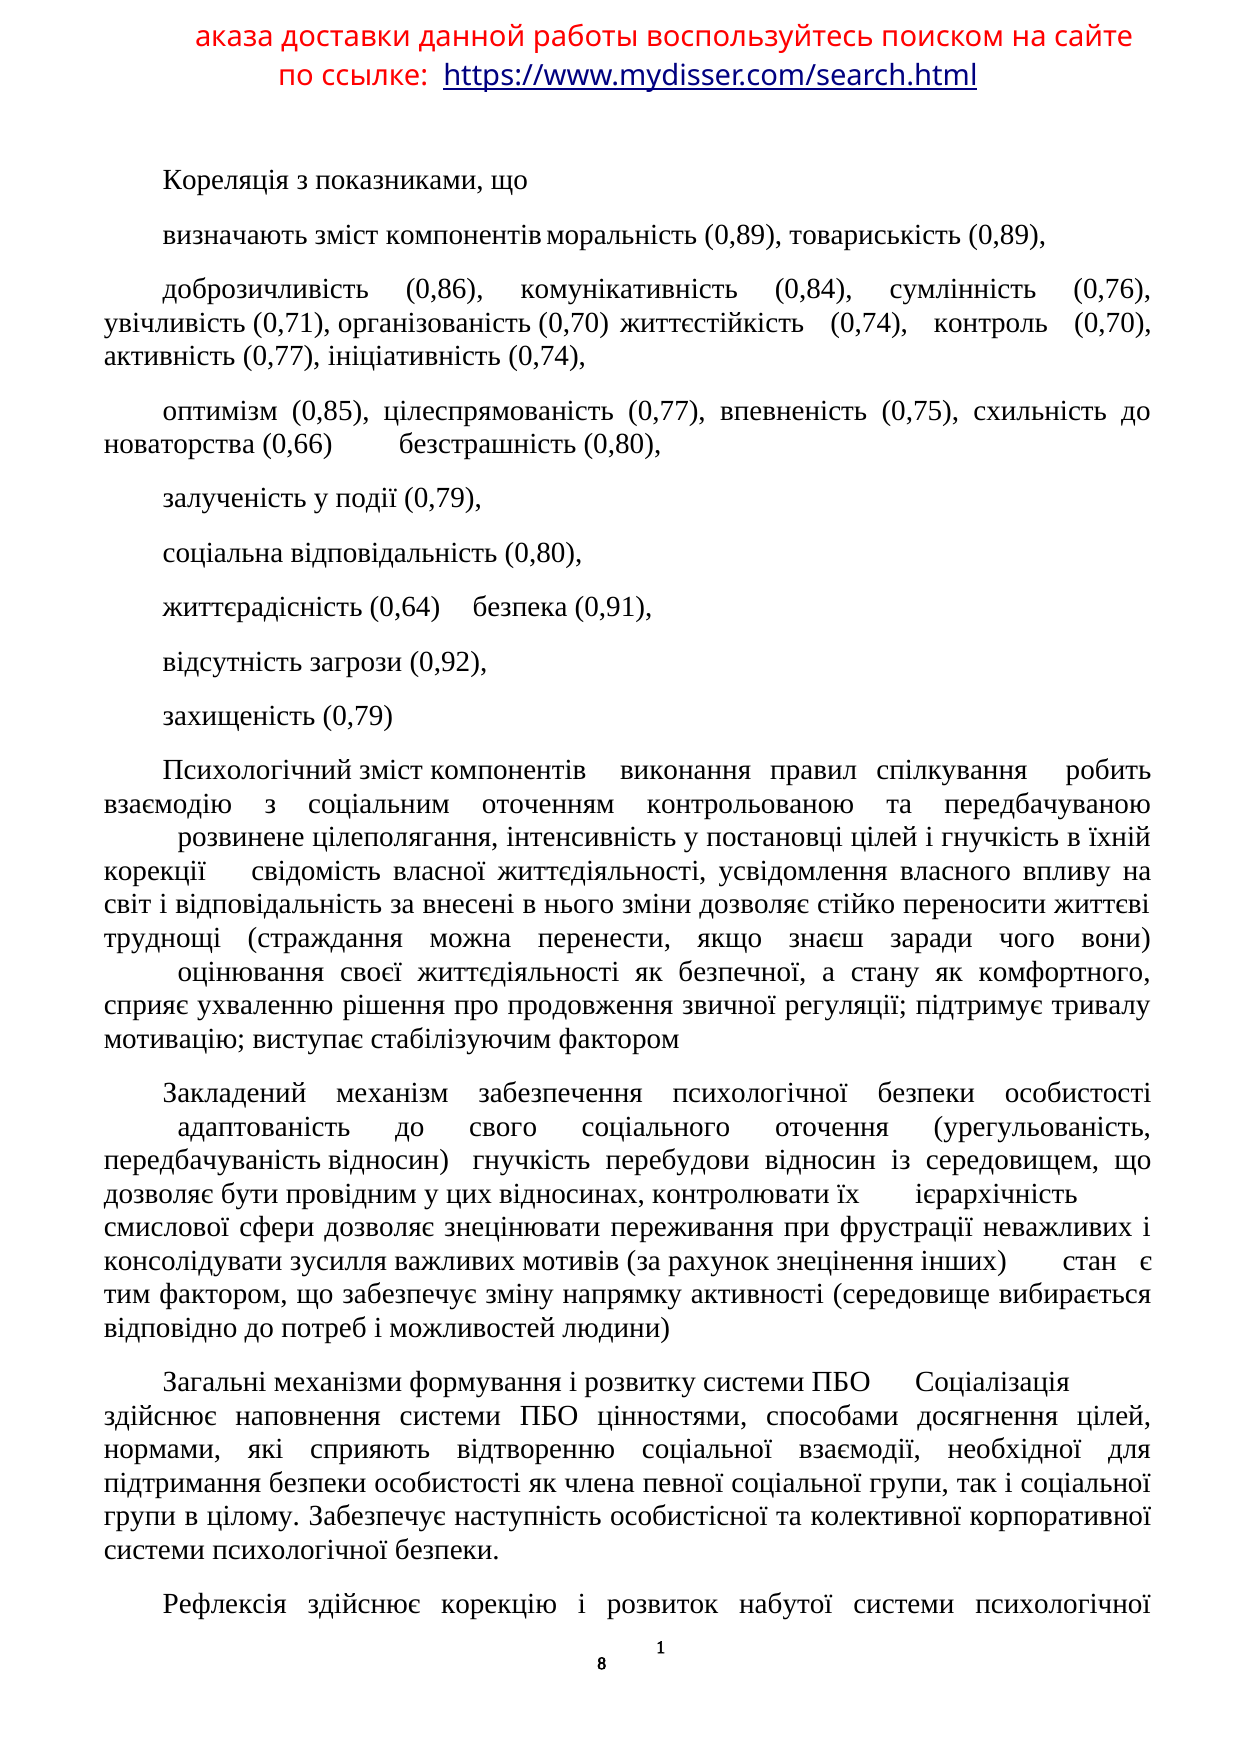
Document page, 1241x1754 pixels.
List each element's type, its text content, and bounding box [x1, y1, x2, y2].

text соціальна відповідальність (0,80), [103, 535, 1152, 568]
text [103, 1586, 1152, 1620]
text доброзичливість (0,86), комунікативність (0,84), сумлінність (0,76), увічливість (0,71), організованість (0,70) життєстійкість (0,74), контроль (0,70), активність (0,77), ініціативність (0,74), [103, 271, 1152, 372]
text відсутність загрози (0,92), [103, 644, 1152, 677]
text Психологічний зміст компонентів виконання правил спілкування робить взаємодію з соціальним оточенням контрольованою та передбачуваною розвинене цілеполягання, інтенсивність у постановці цілей і гнучкість в їхній корекції свідомість власної життєдіяльності, усвідомлення власного впливу на світ і відповідальність за внесені в нього зміни дозволяє стійко переносити життєві труднощі (страждання можна перенести, якщо знаєш заради чого вони) оцінювання своєї життєдіяльності як безпечної, а стану як комфортного, сприяє ухваленню рішення про продовження звичної регуляції; підтримує тривалу мотивацію; виступає стабілізуючим фактором [103, 752, 1152, 1054]
text Загальні механізми формування і розвитку системи ПБО Соціалізація здійснює наповнення системи ПБО цінностями, способами досягнення цілей, нормами, які сприяють відтворенню соціальної взаємодії, необхідної для підтримання безпеки особистості як члена певної соціальної групи, так і соціальної групи в цілому. Забезпечує наступність особистісної та колективної корпоративної системи психологічної безпеки. [103, 1364, 1152, 1566]
text залученість у події (0,79), [103, 481, 1152, 514]
text оптимізм (0,85), цілеспрямованість (0,77), впевненість (0,75), схильність до новаторства (0,66) безстрашність (0,80), [103, 393, 1152, 460]
text життєрадісність (0,64) безпека (0,91), [103, 589, 1152, 623]
text Кореляція з показниками, що [103, 162, 1152, 196]
text визначають зміст компонентів моральність (0,89), товариськість (0,89), [103, 217, 1152, 250]
text Закладений механізм забезпечення психологічної безпеки особистості адаптованість до свого соціального оточення (урегульованість, передбачуваність відносин) гнучкість перебудови відносин із середовищем, що дозволяє бути провідним у цих відносинах, контролювати їх ієрархічність смислової сфери дозволяє знецінювати переживання при фрустрації неважливих і консолідувати зусилля важливих мотивів (за рахунок знецінення інших) стан є тим фактором, що забезпечує зміну напрямку активності (середовище вибирається відповідно до потреб і можливостей людини) [103, 1075, 1152, 1343]
text захищеність (0,79) [103, 698, 1152, 732]
